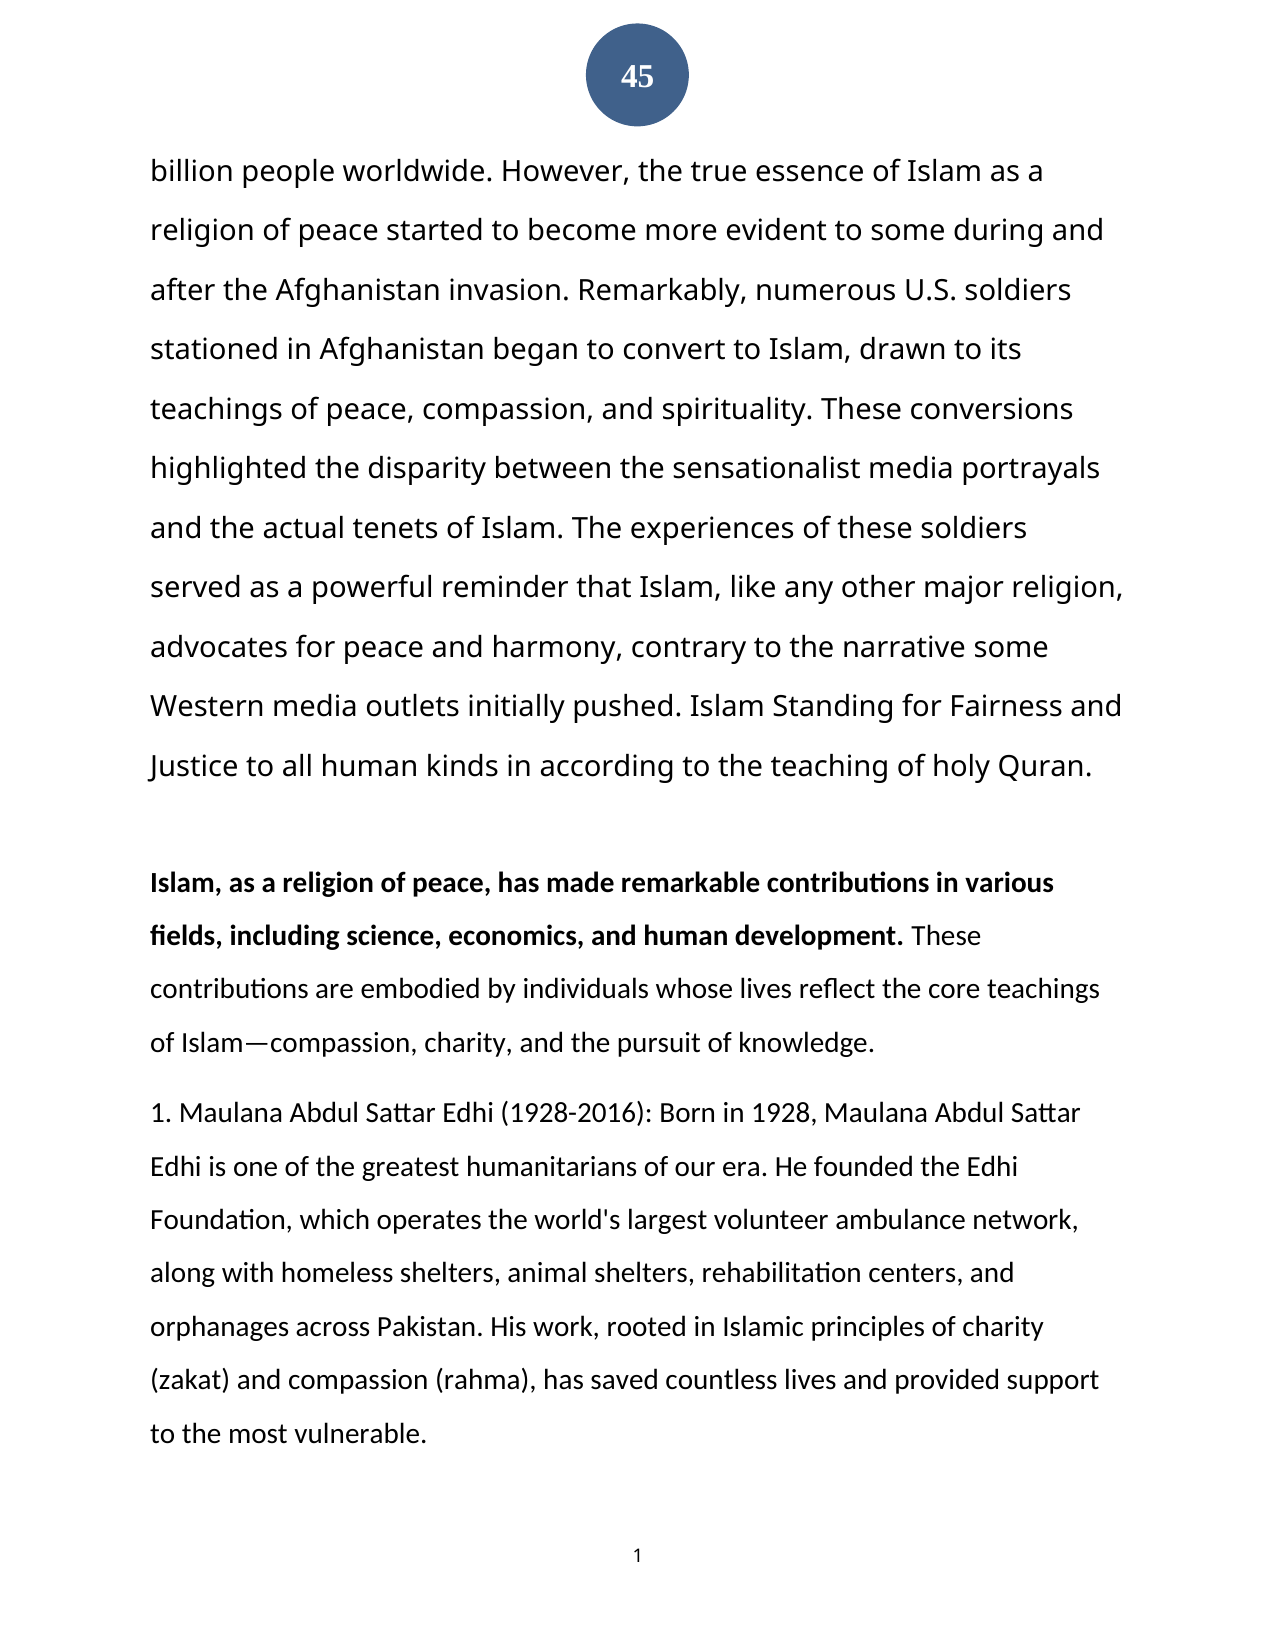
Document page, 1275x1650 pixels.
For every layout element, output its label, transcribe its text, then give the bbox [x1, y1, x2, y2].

text 1. Maulana Abdul Sattar Edhi (1928-2016): Born in 1928, Maulana Abdul Sattar Edhi is one of the greatest humanitarians of our era. He founded the Edhi Foundation, which operates the world's largest volunteer ambulance network, along with homeless shelters, animal shelters, rehabilitation centers, and orphanages across Pakistan. His work, rooted in Islamic principles of charity (zakat) and compassion (rahma), has saved countless lives and provided support to the most vulnerable. [150, 1094, 1125, 1450]
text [150, 150, 1125, 784]
text Islam, as a religion of peace, has made remarkable contributions in various fields, including science, economics, and human development. These contributions are embodied by individuals whose lives reflect the core teachings of Islam—compassion, charity, and the pursuit of knowledge. [150, 864, 1125, 1060]
